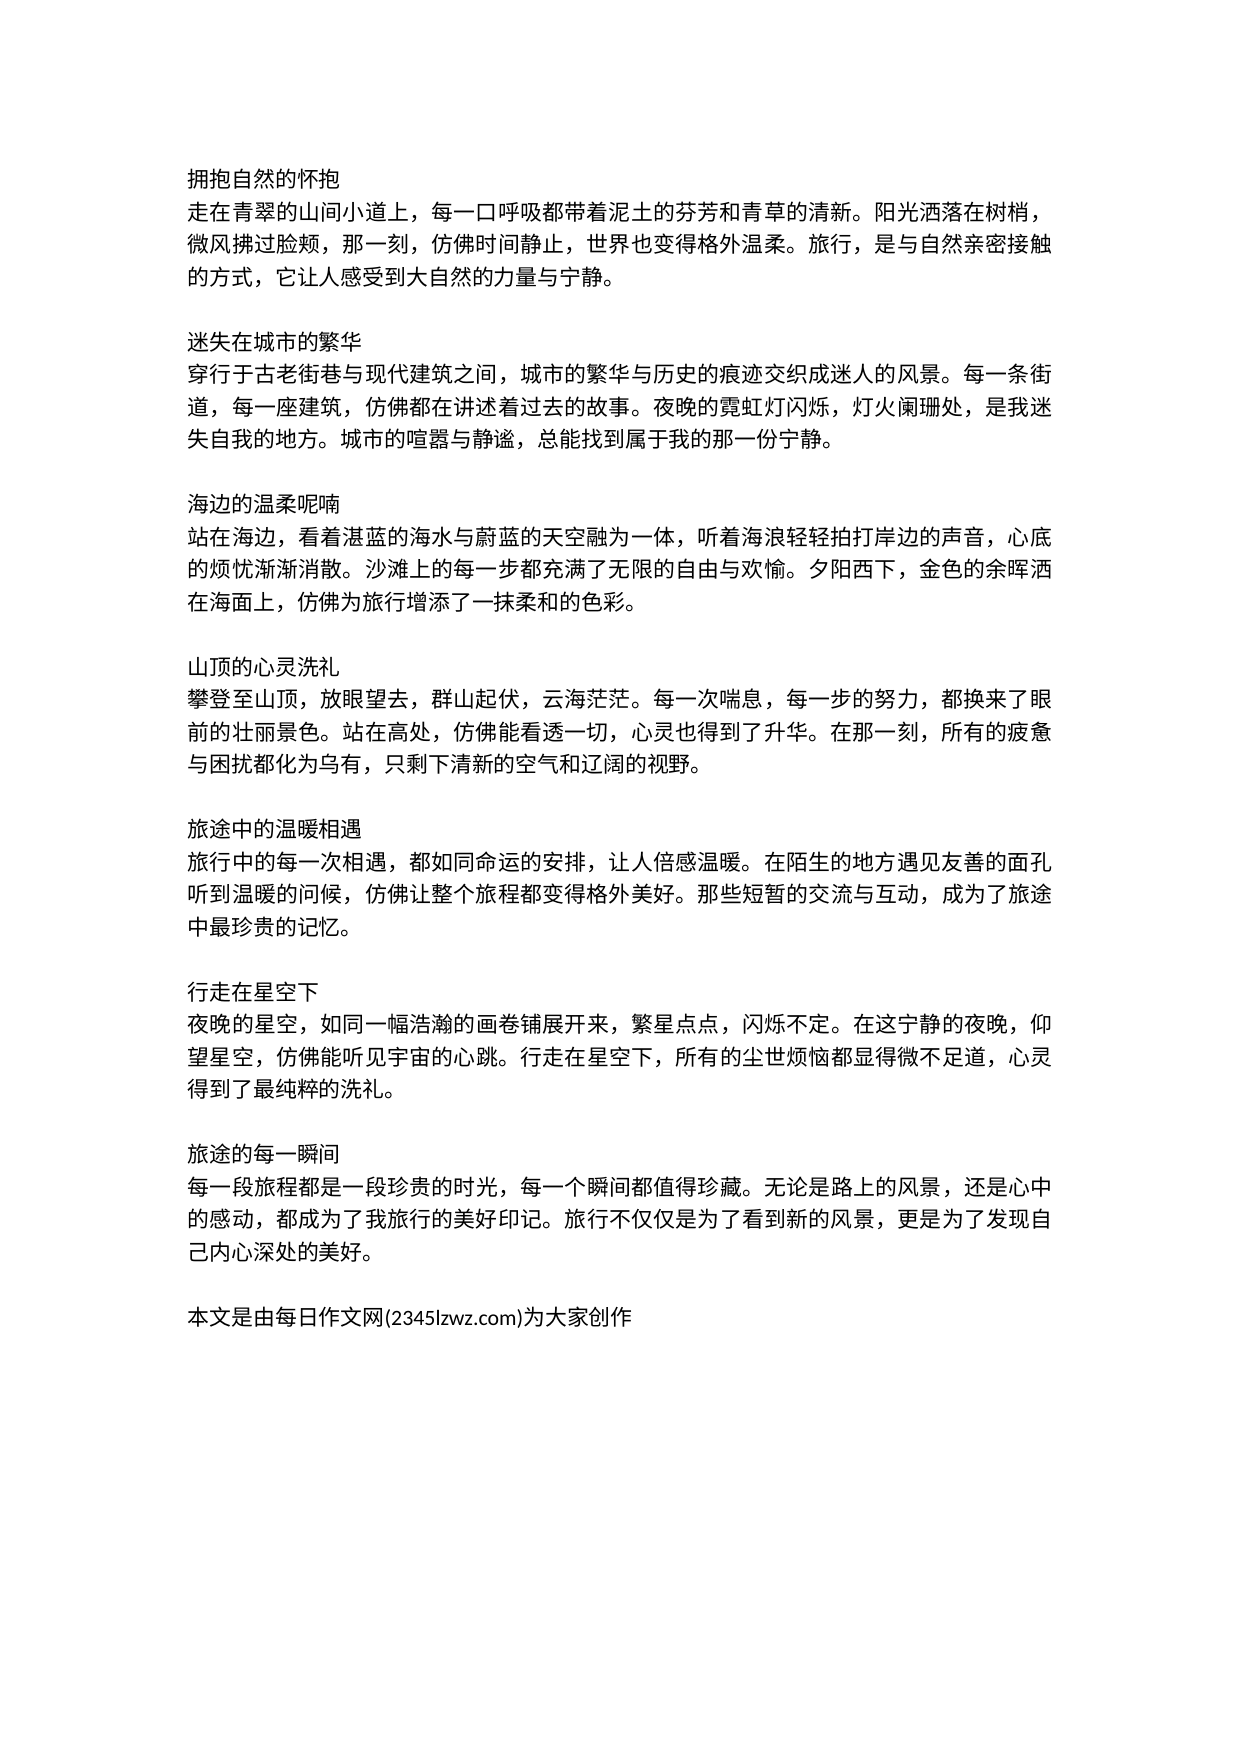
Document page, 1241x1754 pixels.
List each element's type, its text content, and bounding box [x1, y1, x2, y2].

text 走在青翠的山间小道上，每一口呼吸都带着泥土的芬芳和青草的清新。阳光洒落在树梢，微风拂过脸颊，那一刻，仿佛时间静止，世界也变得格外温柔。旅行，是与自然亲密接触的方式，它让人感受到大自然的力量与宁静。 [187, 194, 1053, 292]
text 攀登至山顶，放眼望去，群山起伏，云海茫茫。每一次喘息，每一步的努力，都换来了眼前的壮丽景色。站在高处，仿佛能看透一切，心灵也得到了升华。在那一刻，所有的疲惫与困扰都化为乌有，只剩下清新的空气和辽阔的视野。 [187, 682, 1053, 779]
text 穿行于古老街巷与现代建筑之间，城市的繁华与历史的痕迹交织成迷人的风景。每一条街道，每一座建筑，仿佛都在讲述着过去的故事。夜晚的霓虹灯闪烁，灯火阑珊处，是我迷失自我的地方。城市的喧嚣与静谧，总能找到属于我的那一份宁静。 [187, 357, 1053, 454]
text 站在海边，看着湛蓝的海水与蔚蓝的天空融为一体，听着海浪轻轻拍打岸边的声音，心底的烦忧渐渐消散。沙滩上的每一步都充满了无限的自由与欢愉。夕阳西下，金色的余晖洒在海面上，仿佛为旅行增添了一抹柔和的色彩。 [187, 519, 1053, 617]
text 行走在星空下 [187, 974, 1053, 1007]
text 旅途中的温暖相遇 [187, 812, 1053, 844]
text 拥抱自然的怀抱 [187, 162, 1053, 194]
text 夜晚的星空，如同一幅浩瀚的画卷铺展开来，繁星点点，闪烁不定。在这宁静的夜晚，仰望星空，仿佛能听见宇宙的心跳。行走在星空下，所有的尘世烦恼都显得微不足道，心灵得到了最纯粹的洗礼。 [187, 1007, 1053, 1104]
text 旅行中的每一次相遇，都如同命运的安排，让人倍感温暖。在陌生的地方遇见友善的面孔，听到温暖的问候，仿佛让整个旅程都变得格外美好。那些短暂的交流与互动，成为了旅途中最珍贵的记忆。 [187, 844, 1053, 942]
text 迷失在城市的繁华 [187, 324, 1053, 357]
text 海边的温柔呢喃 [187, 487, 1053, 519]
text 每一段旅程都是一段珍贵的时光，每一个瞬间都值得珍藏。无论是路上的风景，还是心中的感动，都成为了我旅行的美好印记。旅行不仅仅是为了看到新的风景，更是为了发现自己内心深处的美好。 [187, 1169, 1053, 1267]
text 本文是由每日作文网(2345lzwz.com)为大家创作 [187, 1299, 1053, 1332]
text 旅途的每一瞬间 [187, 1137, 1053, 1169]
text 山顶的心灵洗礼 [187, 649, 1053, 682]
